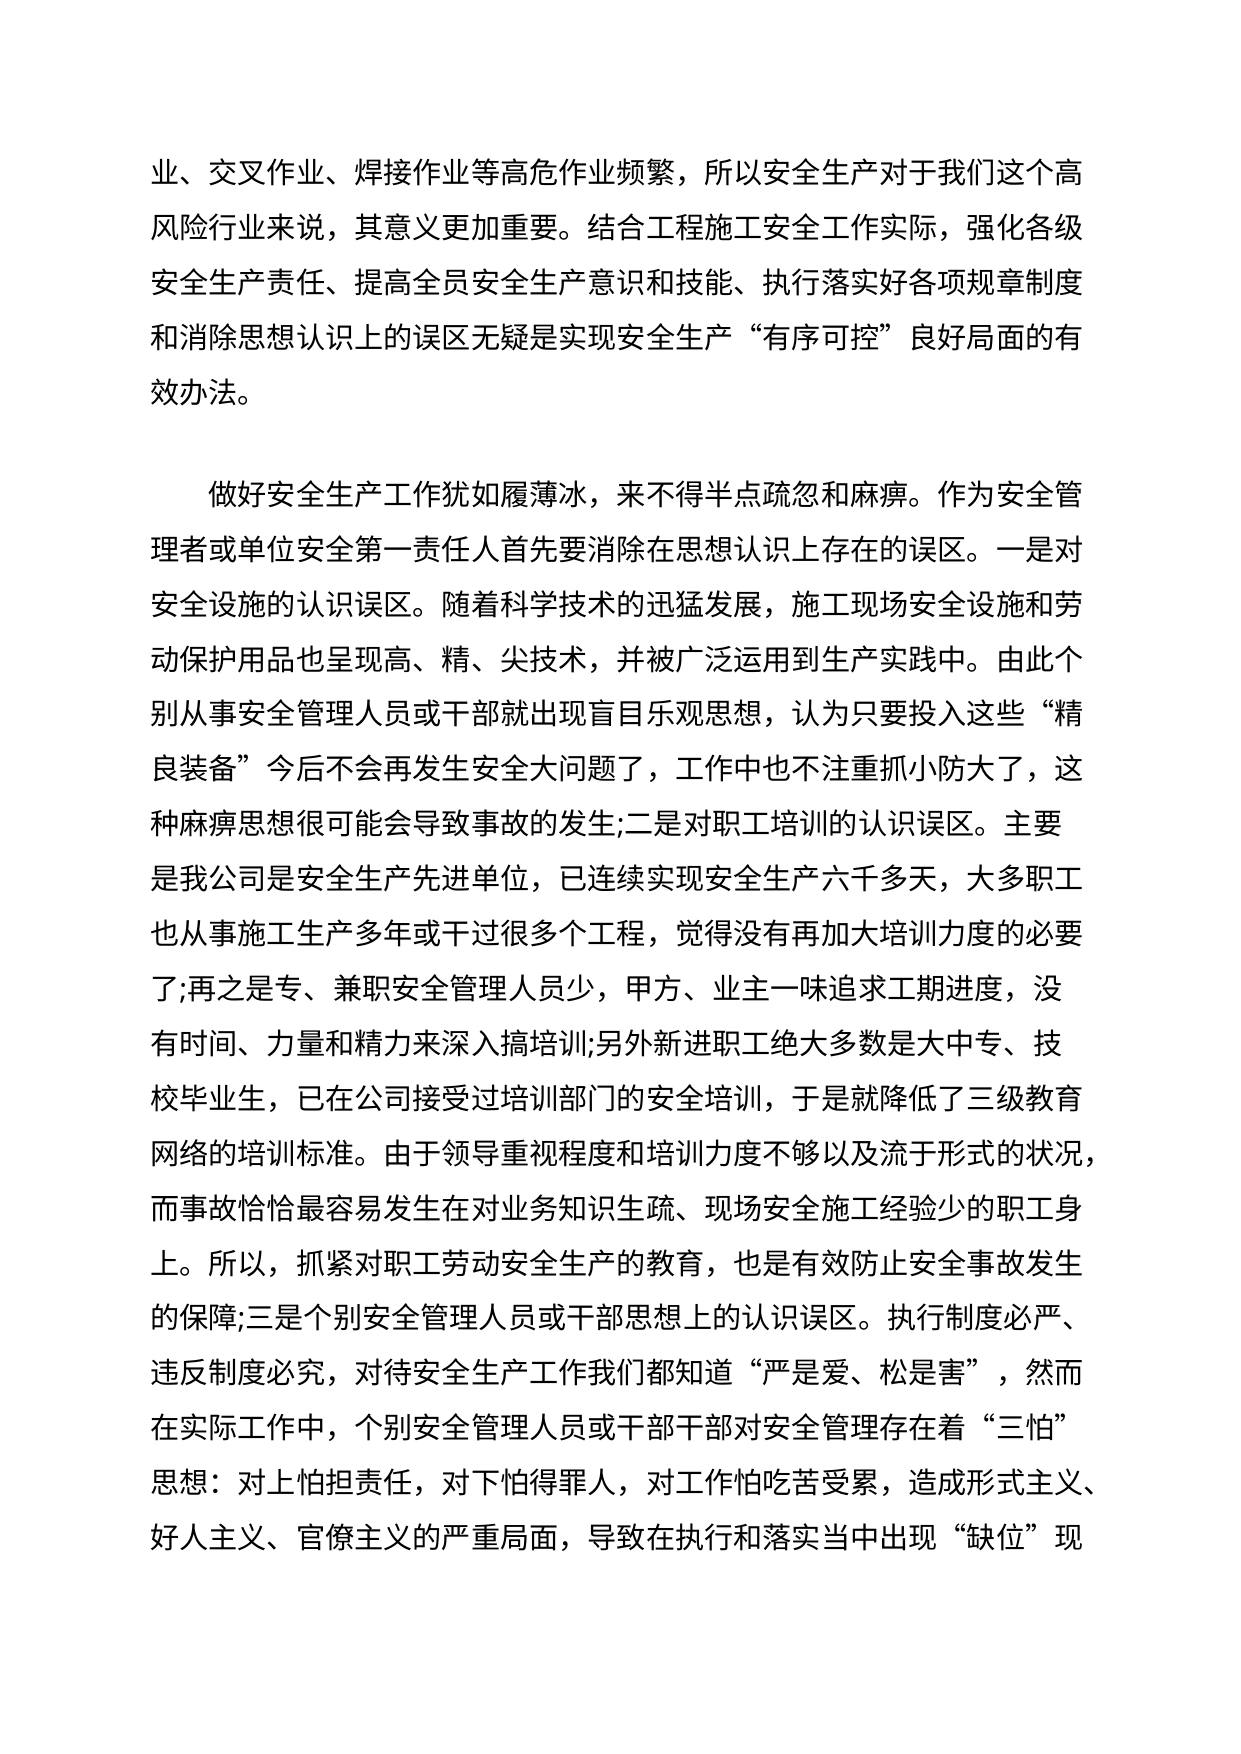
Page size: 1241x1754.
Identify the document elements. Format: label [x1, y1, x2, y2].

text [150, 471, 1090, 1557]
text [150, 150, 1090, 412]
